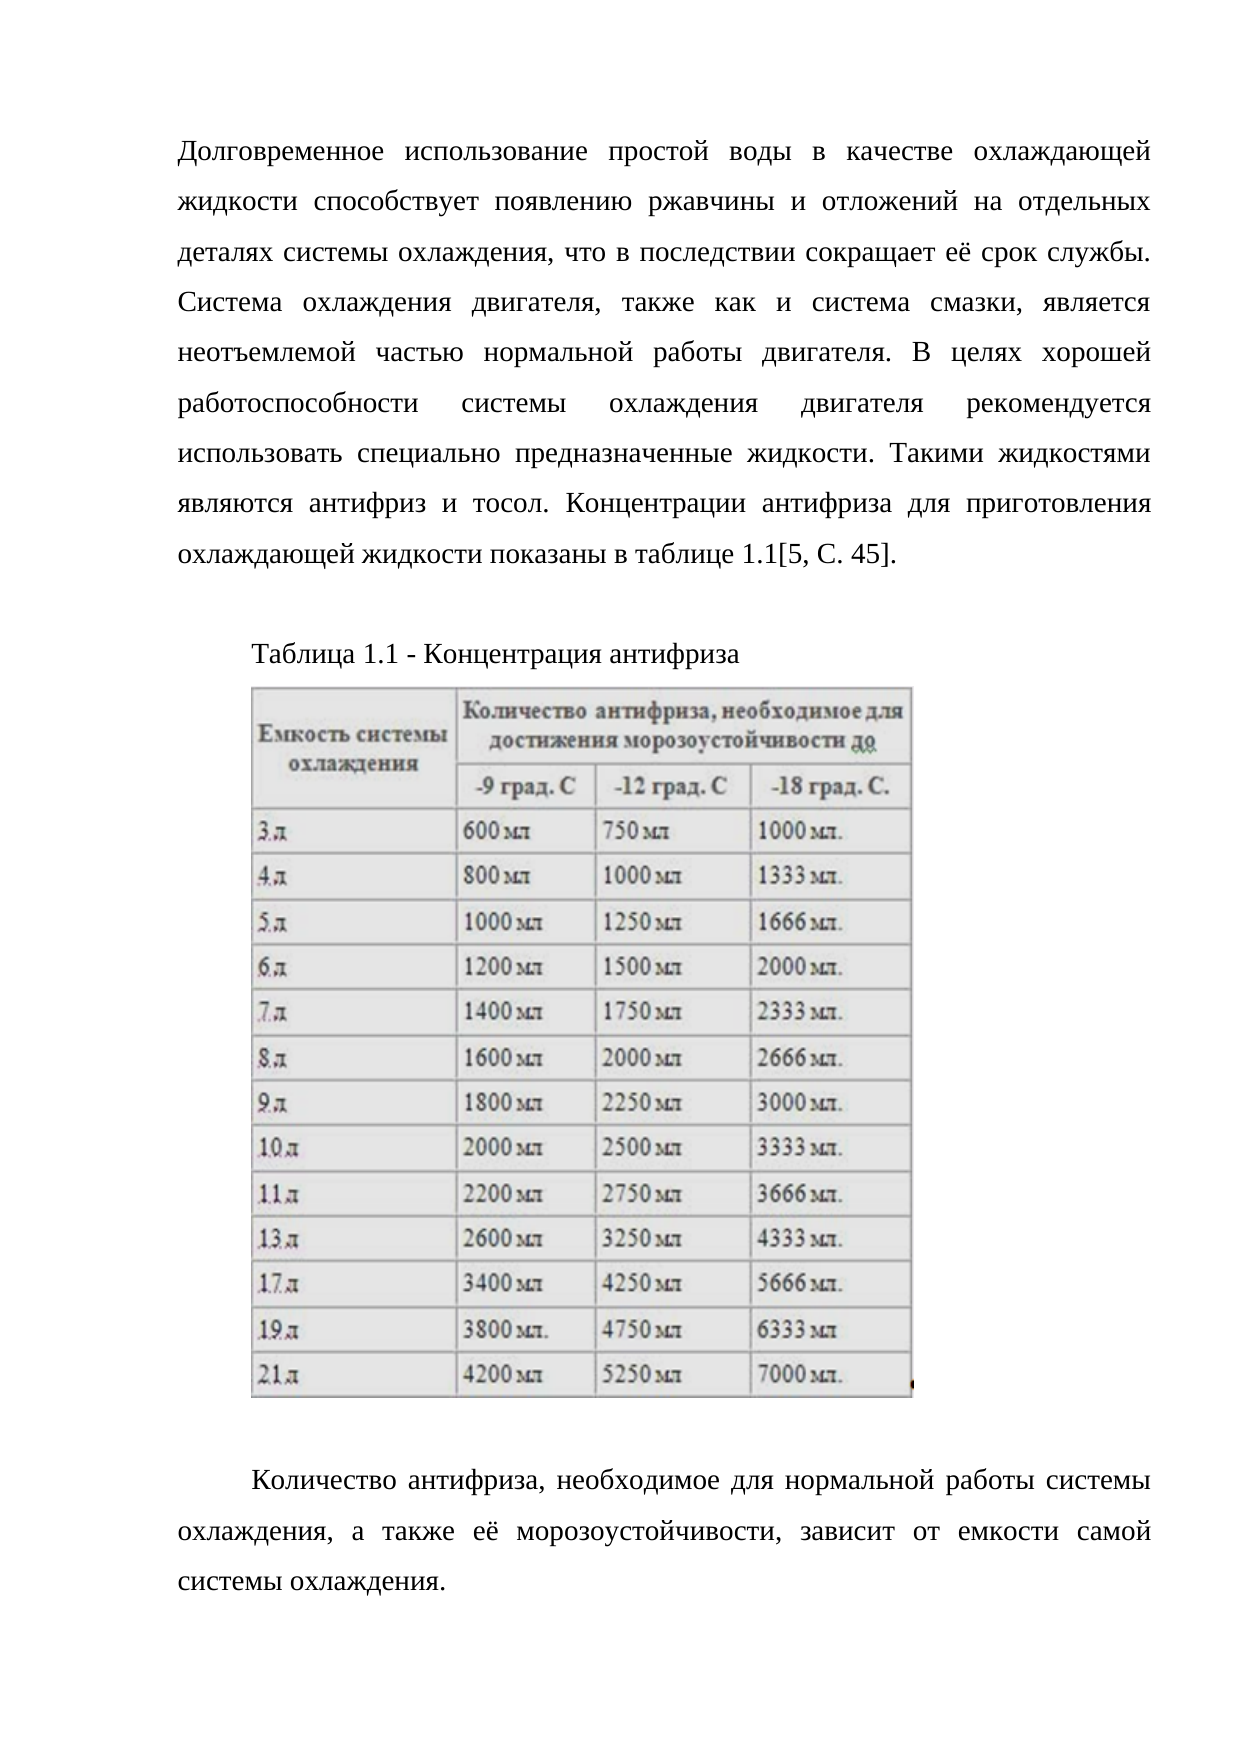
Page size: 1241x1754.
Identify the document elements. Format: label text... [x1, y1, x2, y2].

text Количество антифриза, необходимое для нормальной работы системы охлаждения, а также её морозоустойчивости, зависит от емкости самой системы охлаждения. [177, 1462, 1152, 1597]
text Таблица 1.1 - Концентрация антифриза [177, 636, 1152, 670]
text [177, 133, 1152, 569]
picture [251, 686, 914, 1398]
